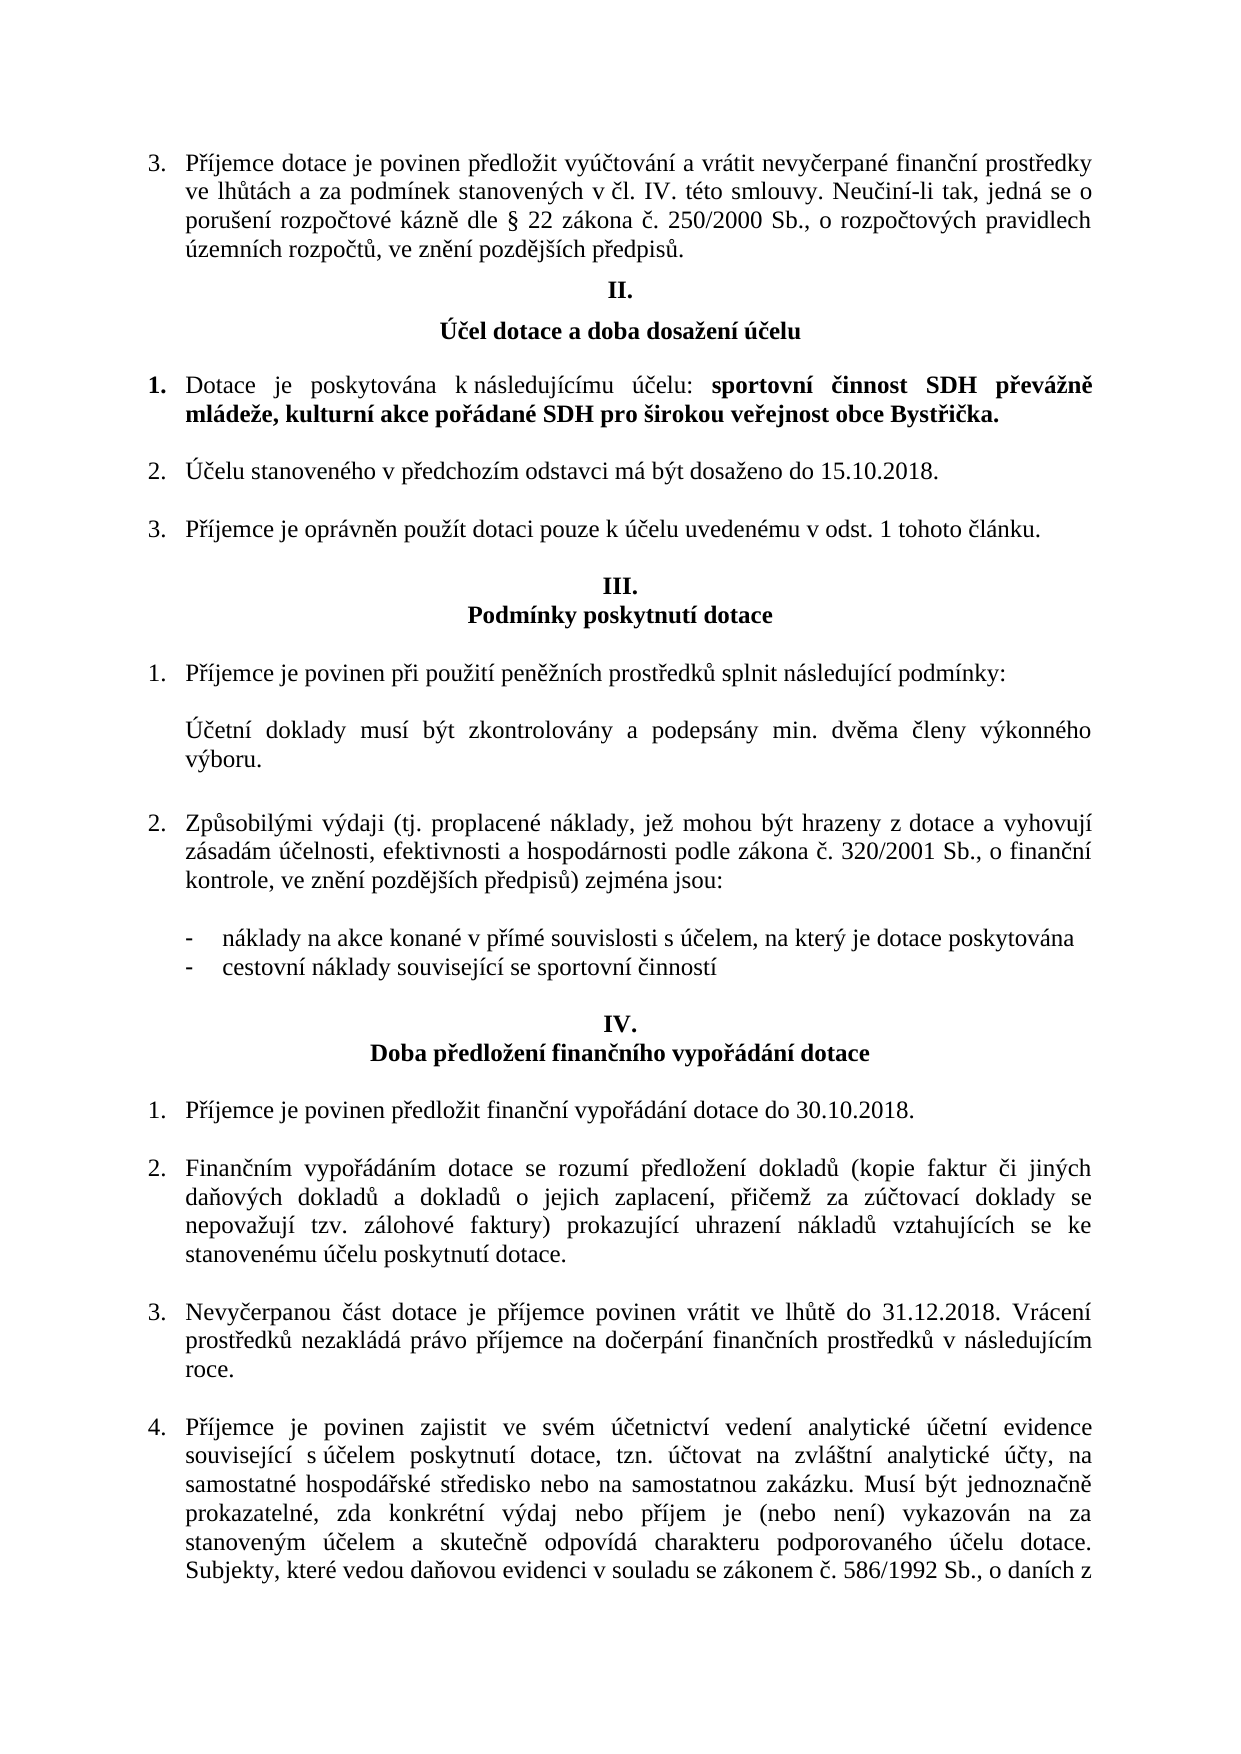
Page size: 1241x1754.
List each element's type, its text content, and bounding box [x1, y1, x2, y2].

text Účel dotace a doba dosažení účelu [148, 316, 1093, 345]
text II. [148, 275, 1093, 304]
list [148, 1412, 1093, 1584]
list Finančním vypořádáním dotace se rozumí předložení dokladů (kopie faktur či jiných daňových dokladů a dokladů o jejich zaplacení, přičemž za zúčtovací doklady se nepovažují tzv. zálohové faktury) prokazující uhrazení nákladů vztahujících se ke stanovenému účelu poskytnutí dotace. [148, 1153, 1093, 1268]
list Příjemce je povinen při použití peněžních prostředků splnit následující podmínky: [148, 658, 1093, 686]
text Účetní doklady musí být zkontrolovány a podepsány min. dvěma členy výkonného výboru. [185, 715, 1093, 773]
list Způsobilými výdaji (tj. proplacené náklady, jež mohou být hrazeny z dotace a vyhovují zásadám účelnosti, efektivnosti a hospodárnosti podle zákona č. 320/2001 Sb., o finanční kontrole, ve znění pozdějších předpisů) zejména jsou: [148, 808, 1093, 894]
list Dotace je poskytována k následujícímu účelu: sportovní činnost SDH převážně mládeže, kulturní akce pořádané SDH pro širokou veřejnost obce Bystřička. [148, 370, 1093, 428]
text Podmínky poskytnutí dotace [147, 600, 1093, 629]
list Příjemce je oprávněn použít dotaci pouze k účelu uvedenému v odst. 1 tohoto článku. [148, 514, 1093, 543]
list Příjemce dotace je povinen předložit vyúčtování a vrátit nevyčerpané finanční prostředky ve lhůtách a za podmínek stanovených v čl. IV. této smlouvy. Neučiní-li tak, jedná se o porušení rozpočtové kázně dle § 22 zákona č. 250/2000 Sb., o rozpočtových pravidlech územních rozpočtů, ve znění pozdějších předpisů. [148, 148, 1093, 263]
list náklady na akce konané v přímé souvislosti s účelem, na který je dotace poskytována [185, 923, 1093, 951]
text III. [147, 571, 1093, 600]
list Účelu stanoveného v předchozím odstavci má být dosaženo do 15.10.2018. [148, 456, 1093, 485]
list Nevyčerpanou část dotace je příjemce povinen vrátit ve lhůtě do 31.12.2018. Vrácení prostředků nezakládá právo příjemce na dočerpání finančních prostředků v následujícím roce. [148, 1297, 1093, 1383]
text IV. [147, 1009, 1093, 1038]
text Doba předložení finančního vypořádání dotace [147, 1038, 1093, 1067]
list cestovní náklady související se sportovní činností [185, 951, 1093, 980]
list Příjemce je povinen předložit finanční vypořádání dotace do 30.10.2018. [148, 1095, 1093, 1124]
